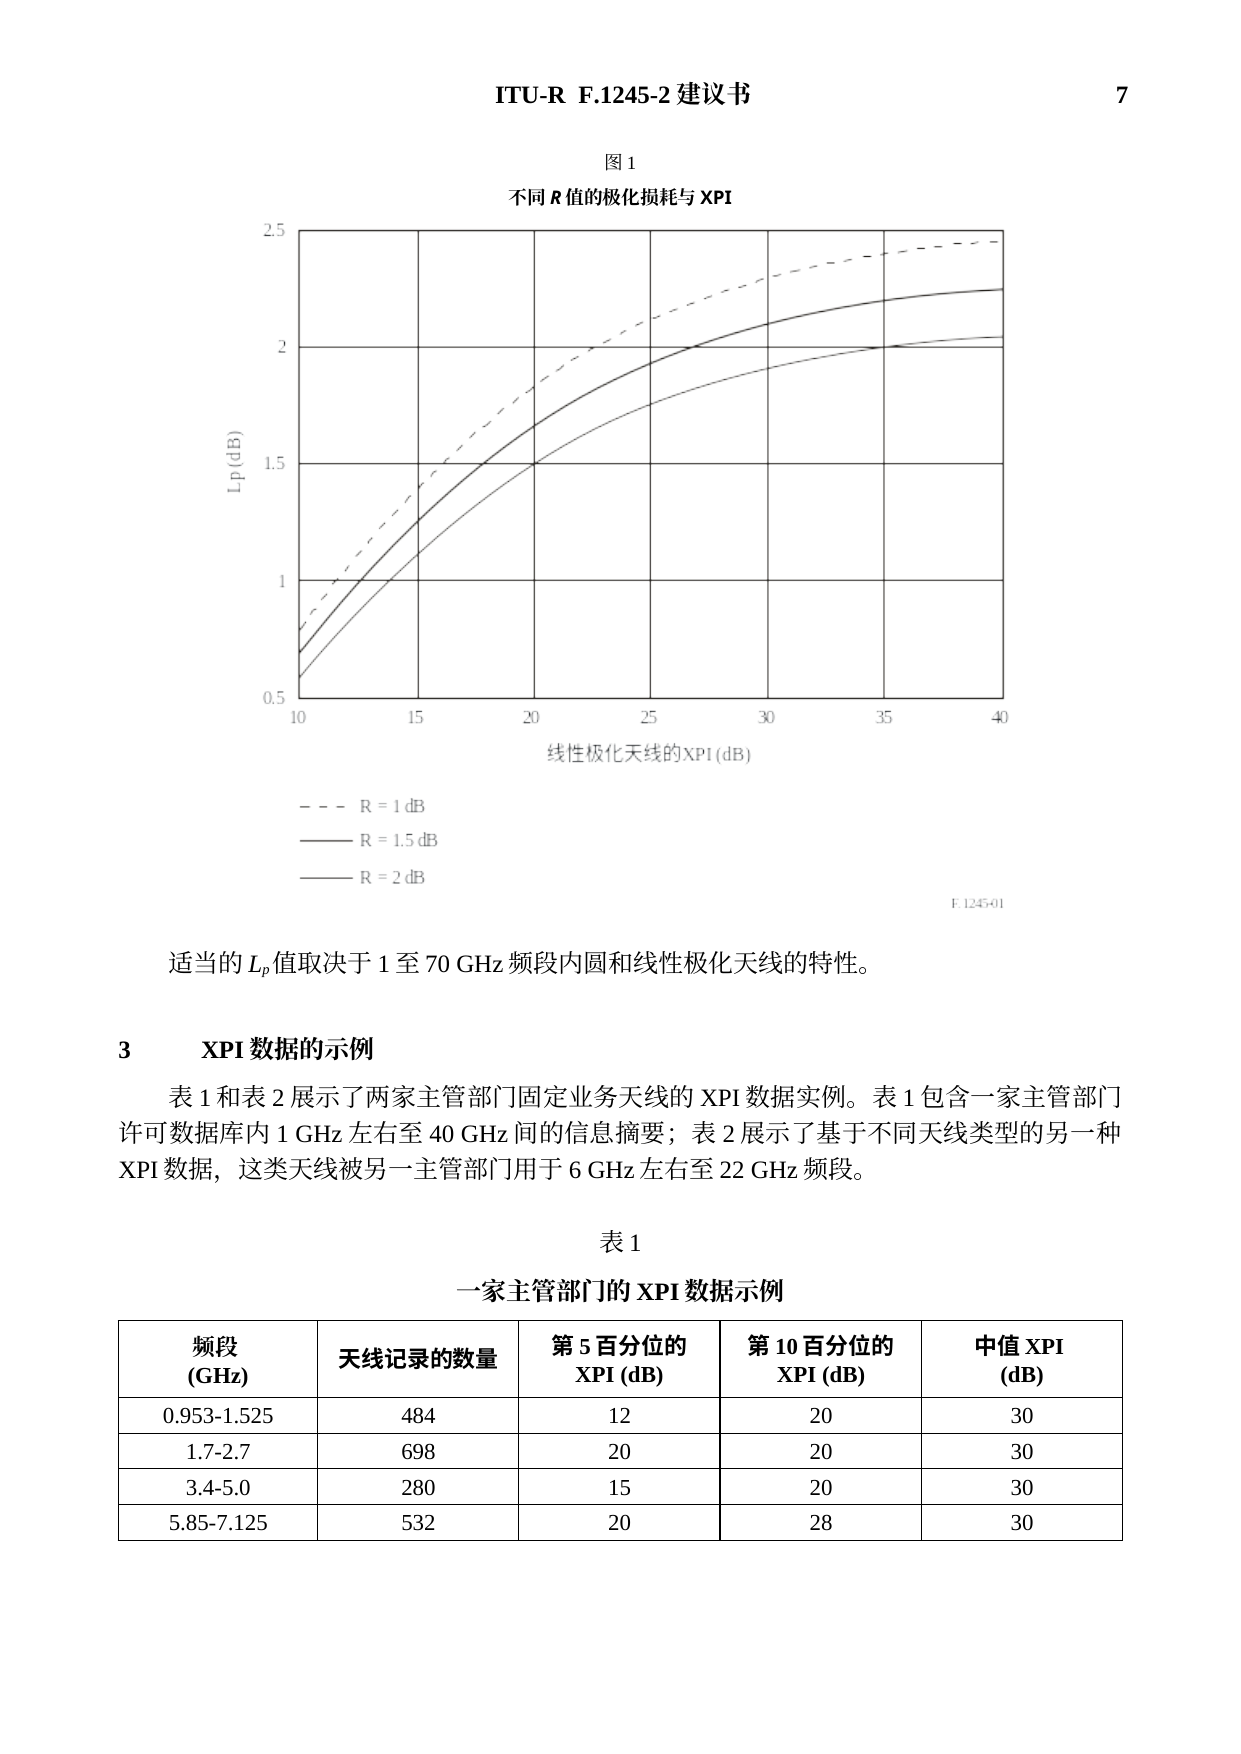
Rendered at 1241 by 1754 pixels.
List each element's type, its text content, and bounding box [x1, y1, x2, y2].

table_cell 0.953-1.525 [119, 1398, 317, 1433]
table_cell 20 [519, 1434, 719, 1468]
table_cell 15 [519, 1469, 719, 1504]
table_cell 20 [721, 1469, 921, 1504]
table_header 频段 (GHz) [119, 1321, 317, 1397]
table_cell 28 [721, 1505, 921, 1540]
table_cell 3.4-5.0 [119, 1469, 317, 1504]
table_cell 30 [922, 1505, 1122, 1540]
text 图1 [118, 148, 1122, 175]
table_header 天线记录的数量 [318, 1321, 518, 1397]
table_cell 532 [318, 1505, 518, 1540]
table_cell 484 [318, 1398, 518, 1433]
table_header 第5百分位的XPI (dB) [519, 1321, 719, 1397]
text 表1 [118, 1223, 1122, 1259]
table_cell 20 [519, 1505, 719, 1540]
table_cell 1.7-2.7 [119, 1434, 317, 1468]
table_cell 5.85-7.125 [119, 1505, 317, 1540]
table_cell 698 [318, 1434, 518, 1468]
table_header 中值XPI (dB) [922, 1321, 1122, 1397]
text 表1和表2展示了两家主管部门固定业务天线的XPI数据实例。表1包含一家主管部门许可数据库内1 GHz左右至40 GHz间的信息摘要；表2展示了基于不同天线类型的另一种XPI数据，这类天线被另一主管部门用于6 GHz左右至22 GHz频段。 [118, 1078, 1122, 1186]
table_header 第10百分位的 XPI (dB) [721, 1321, 921, 1397]
table_cell 20 [721, 1434, 921, 1468]
table_cell 30 [922, 1398, 1122, 1433]
table_cell 20 [721, 1398, 921, 1433]
subtitle 3 XPI数据的示例 [118, 1029, 1122, 1065]
title 一家主管部门的XPI数据示例 [118, 1271, 1122, 1307]
table_cell 30 [922, 1434, 1122, 1468]
table_cell 12 [519, 1398, 719, 1433]
title 适当的Lp值取决于1至70 GHz频段内圆和线性极化天线的特性。 [118, 943, 1122, 979]
table_cell 30 [922, 1469, 1122, 1504]
table_cell 280 [318, 1469, 518, 1504]
title 不同R值的极化损耗与XPI [118, 183, 1122, 210]
